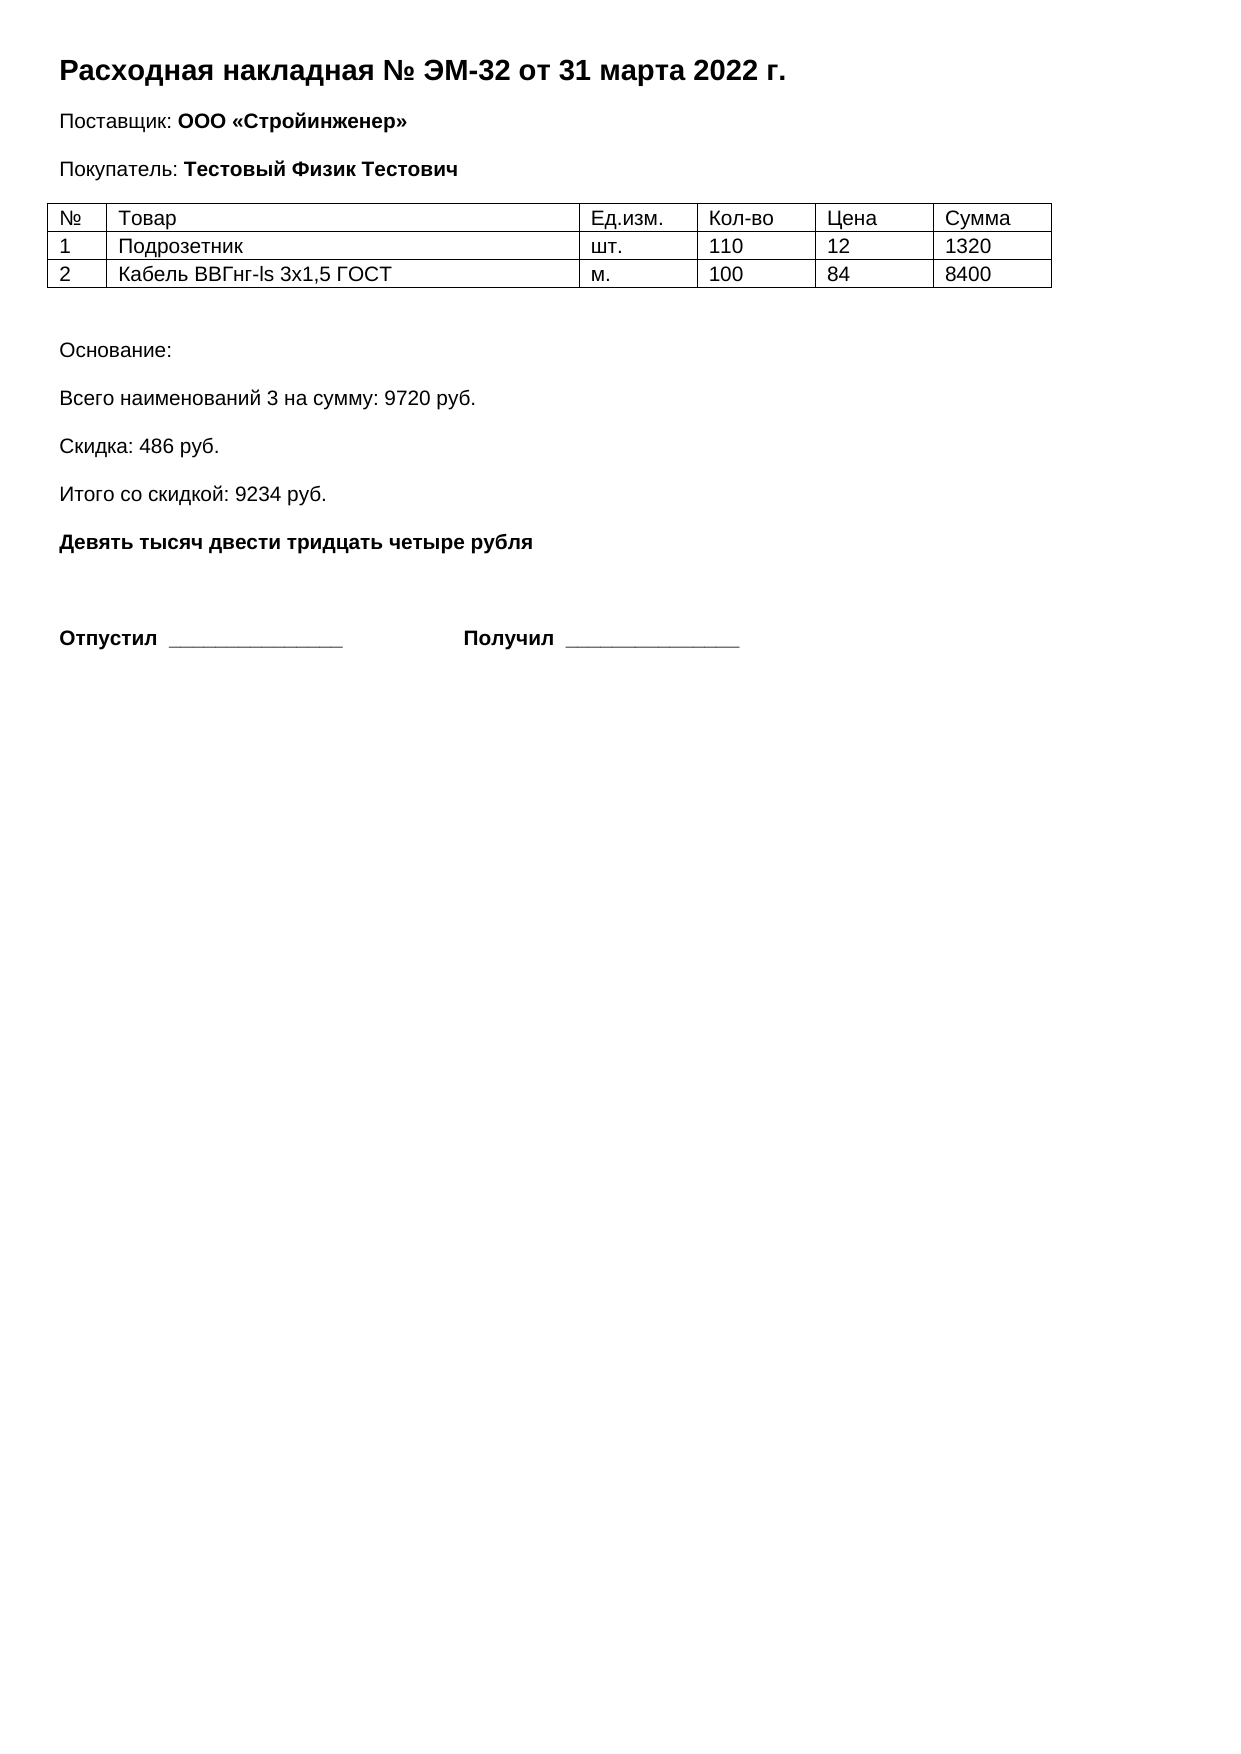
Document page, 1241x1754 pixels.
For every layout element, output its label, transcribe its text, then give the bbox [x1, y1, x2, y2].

table_cell 110 [698, 232, 815, 259]
text Расходная накладная № ЭМ-32 от 31 марта 2022 г. [59, 59, 1181, 86]
table_cell 1 [48, 232, 106, 259]
table_cell м. [580, 260, 697, 287]
table_header Кол-во [698, 204, 815, 231]
table_header Товар [107, 204, 579, 231]
text Итого со скидкой: 9234 руб. [59, 480, 1181, 507]
table_cell шт. [580, 232, 697, 259]
text Основание: [59, 336, 1181, 363]
table_header Ед.изм. [580, 204, 697, 231]
text Всего наименований 3 на сумму: 9720 руб. [59, 384, 1181, 411]
table_header Сумма [934, 204, 1051, 231]
text Покупатель: Тестовый Физик Тестович [59, 155, 1181, 182]
table_cell 8400 [934, 260, 1051, 287]
table_cell Подрозетник [107, 232, 579, 259]
table_cell Кабель ВВГнг-ls 3х1,5 ГОСТ [107, 260, 579, 287]
text Отпустил _______________ Получил _______________ [59, 624, 1181, 651]
table_cell 84 [816, 260, 933, 287]
text Скидка: 486 руб. [59, 432, 1181, 459]
text Девять тысяч двести тридцать четыре рубля [59, 528, 1181, 555]
table_cell 100 [698, 260, 815, 287]
table_cell 2 [48, 260, 106, 287]
table_header № [48, 204, 106, 231]
text Поставщик: ООО «Стройинженер» [59, 107, 1181, 134]
table_header Цена [816, 204, 933, 231]
table_cell 12 [816, 232, 933, 259]
table_cell 1320 [934, 232, 1051, 259]
